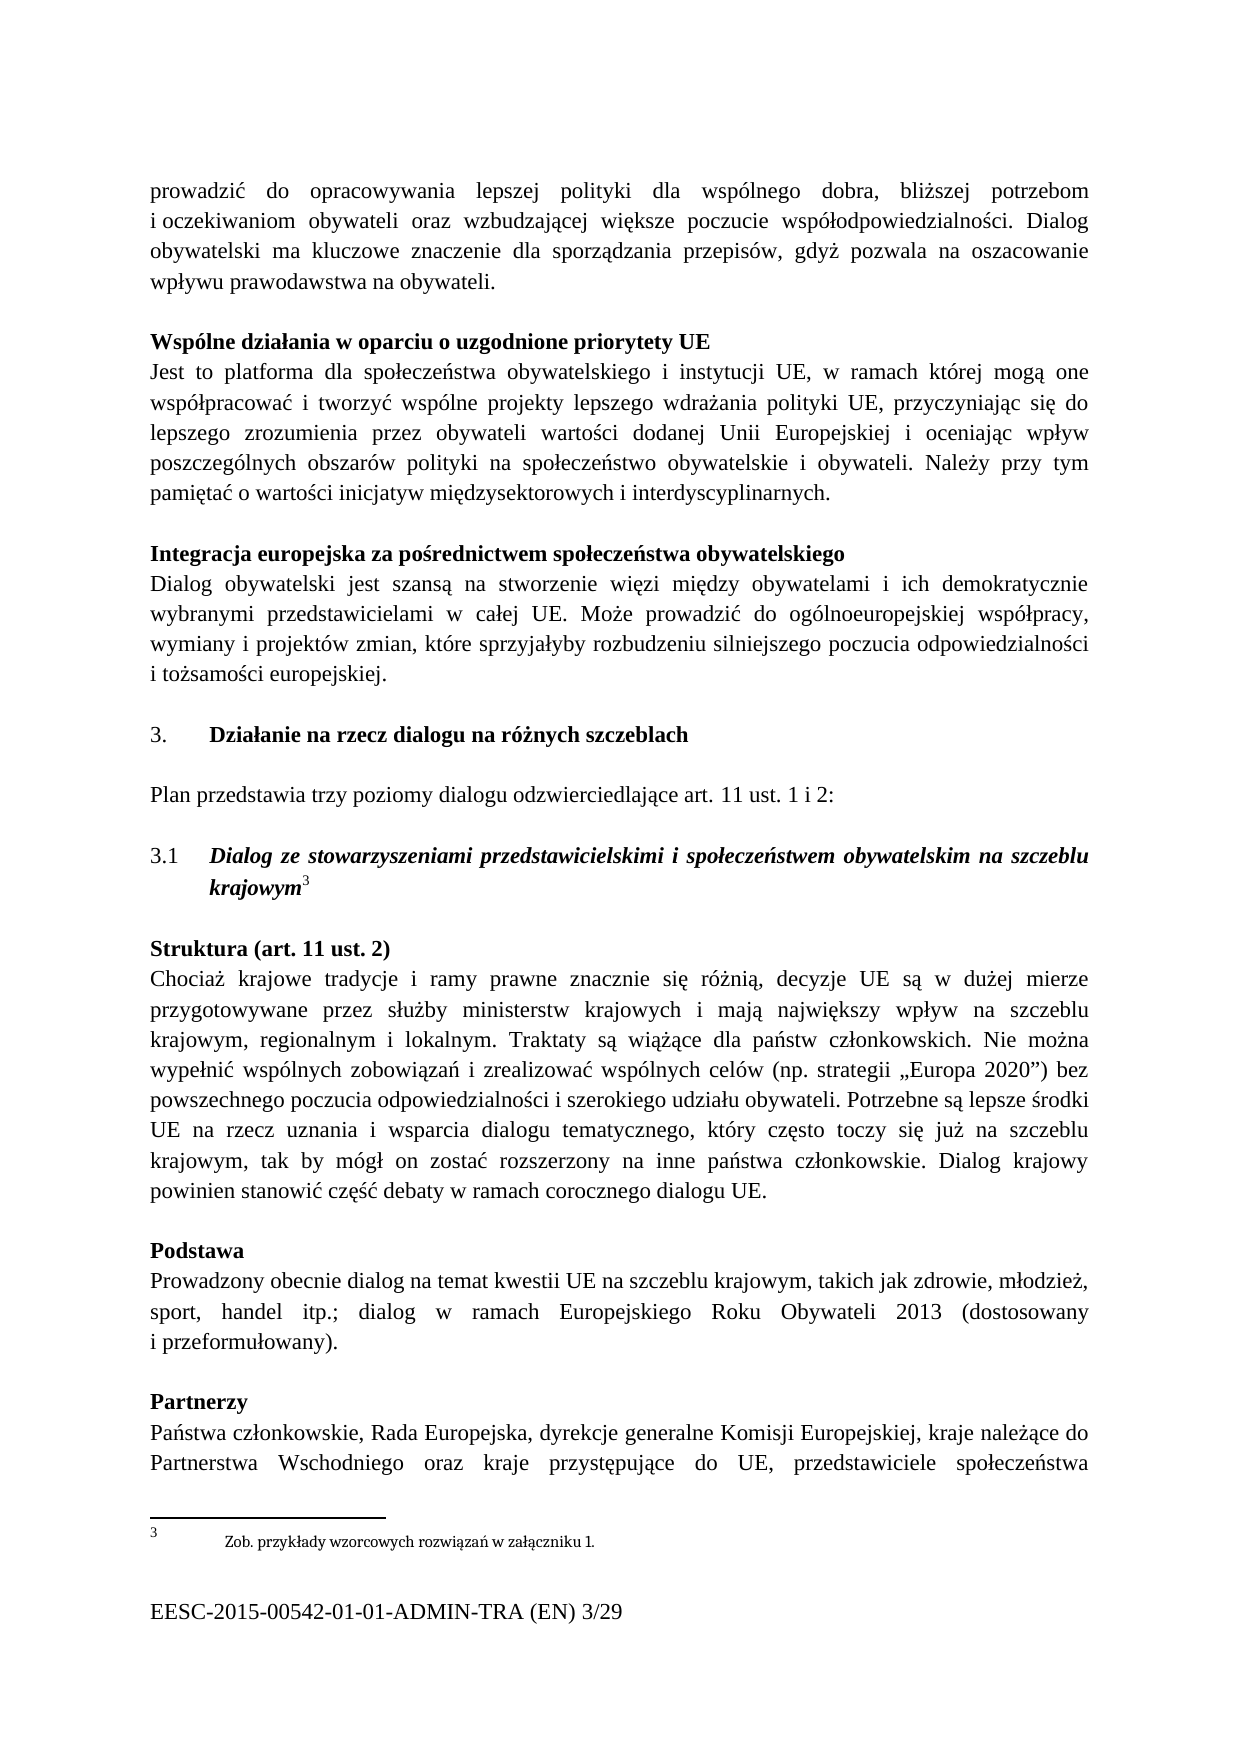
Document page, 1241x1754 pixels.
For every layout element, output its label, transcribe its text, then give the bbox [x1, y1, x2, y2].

text Jest to platforma dla społeczeństwa obywatelskiego i instytucji UE, w ramach której mogą one współpracować i tworzyć wspólne projekty lepszego wdrażania polityki UE, przyczyniając się do lepszego zrozumienia przez obywateli wartości dodanej Unii Europejskiej i oceniając wpływ poszczególnych obszarów polityki na społeczeństwo obywatelskie i obywateli. Należy przy tym pamiętać o wartości inicjatyw międzysektorowych i interdyscyplinarnych. [150, 358, 1090, 506]
text Struktura (art. 11 ust. 2) [150, 935, 1090, 962]
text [150, 177, 1090, 294]
subtitle Dialog ze stowarzyszeniami przedstawicielskimi i społeczeństwem obywatelskim na szczeblu krajowym [150, 842, 1090, 901]
text Podstawa [150, 1237, 1090, 1264]
text Integracja europejska za pośrednictwem społeczeństwa obywatelskiego [150, 540, 1090, 566]
subtitle Działanie na rzecz dialogu na różnych szczeblach [150, 721, 1090, 747]
text Prowadzony obecnie dialog na temat kwestii UE na szczeblu krajowym, takich jak zdrowie, młodzież, sport, handel itp.; dialog w ramach Europejskiego Roku Obywateli 2013 (dostosowany i przeformułowany). [150, 1267, 1090, 1354]
text Chociaż krajowe tradycje i ramy prawne znacznie się różnią, decyzje UE są w dużej mierze przygotowywane przez służby ministerstw krajowych i mają największy wpływ na szczeblu krajowym, regionalnym i lokalnym. Traktaty są wiążące dla państw członkowskich. Nie można wypełnić wspólnych zobowiązań i zrealizować wspólnych celów (np. strategii „Europa 2020”) bez powszechnego poczucia odpowiedzialności i szerokiego udziału obywateli. Potrzebne są lepsze środki UE na rzecz uznania i wsparcia dialogu tematycznego, który często toczy się już na szczeblu krajowym, tak by mógł on zostać rozszerzony na inne państwa członkowskie. Dialog krajowy powinien stanowić część debaty w ramach corocznego dialogu UE. [150, 965, 1090, 1203]
text Dialog obywatelski jest szansą na stworzenie więzi między obywatelami i ich demokratycznie wybranymi przedstawicielami w całej UE. Może prowadzić do ogólnoeuropejskiej współpracy, wymiany i projektów zmian, które sprzyjałyby rozbudzeniu silniejszego poczucia odpowiedzialności i tożsamości europejskiej. [150, 570, 1090, 687]
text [150, 1418, 1090, 1475]
text Partnerzy [150, 1388, 1090, 1415]
text Plan przedstawia trzy poziomy dialogu odzwierciedlające art. 11 ust. 1 i 2: [150, 781, 1090, 808]
text Wspólne działania w oparciu o uzgodnione priorytety UE [150, 328, 1090, 354]
